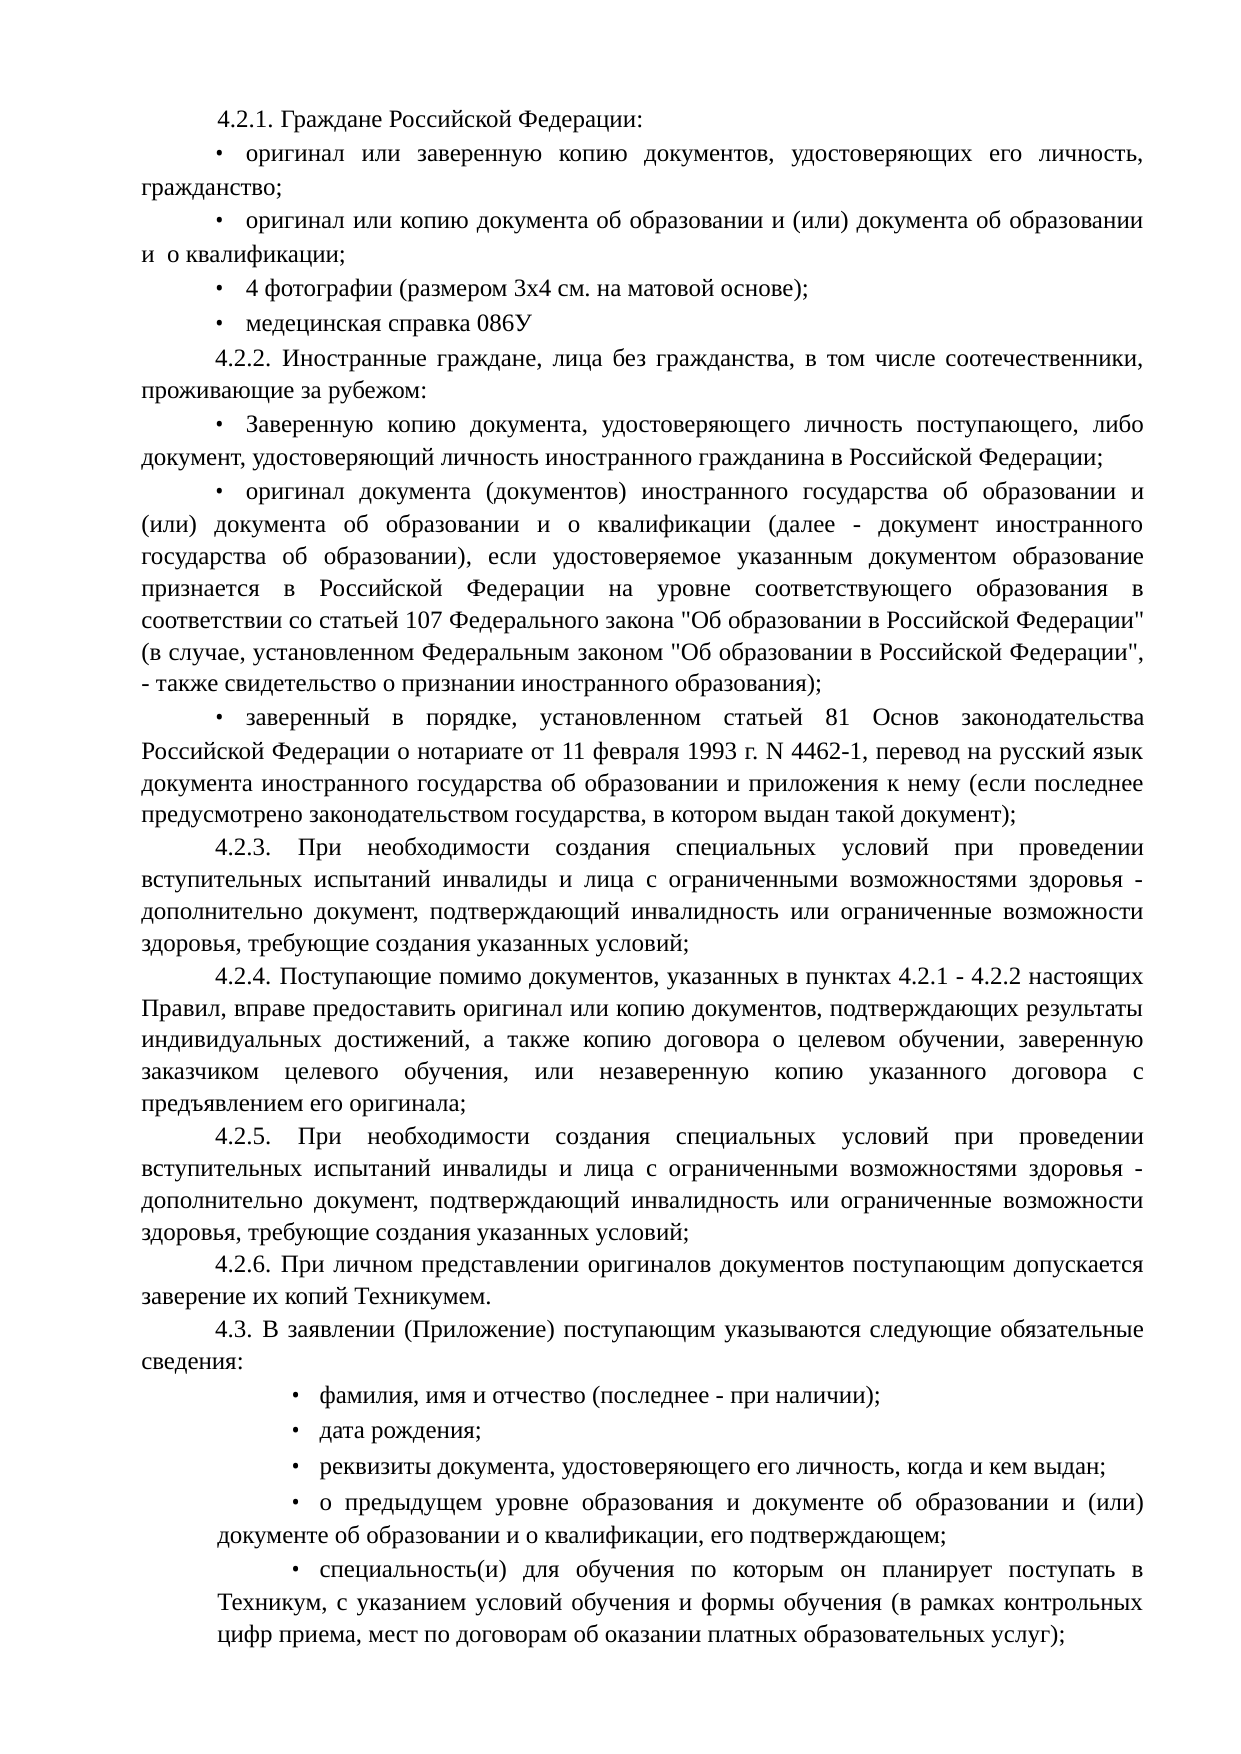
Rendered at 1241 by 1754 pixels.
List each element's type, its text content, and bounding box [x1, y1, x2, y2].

list фамилия, имя и отчество (последнее - при наличии); [217, 1379, 1144, 1410]
list Заверенную копию документа, удостоверяющего личность поступающего, либо документ, удостоверяющий личность иностранного гражданина в Российской Федерации; [141, 408, 1144, 471]
list реквизиты документа, удостоверяющего его личность, когда и кем выдан; [217, 1450, 1144, 1481]
list 4 фотографии (размером 3х4 см. на матовой основе); [141, 272, 1144, 303]
text 4.2.1. Граждане Российской Федерации: [217, 104, 1144, 133]
list заверенный в порядке, установленном статьей 81 Основ законодательства Российской Федерации о нотариате от 11 февраля 1993 г. N 4462-1, перевод на русский язык документа иностранного государства об образовании и приложения к нему (если последнее предусмотрено законодательством государства, в котором выдан такой документ); [141, 701, 1144, 828]
list оригинал документа (документов) иностранного государства об образовании и (или) документа об образовании и о квалификации (далее - документ иностранного государства об образовании), если удостоверяемое указанным документом образование признается в Российской Федерации на уровне соответствующего образования в соответствии со статьей 107 Федерального закона "Об образовании в Российской Федерации" (в случае, установленном Федеральным законом "Об образовании в Российской Федерации", - также свидетельство о признании иностранного образования); [141, 475, 1144, 697]
list специальность(и) для обучения по которым он планирует поступать в Техникум, с указанием условий обучения и формы обучения (в рамках контрольных цифр приема, мест по договорам об оказании платных образовательных услуг); [217, 1553, 1144, 1648]
text 4.2.3. При необходимости создания специальных условий при проведении вступительных испытаний инвалиды и лица с ограниченными возможностями здоровья - дополнительно документ, подтверждающий инвалидность или ограниченные возможности здоровья, требующие создания указанных условий; [141, 832, 1144, 957]
text 4.3. В заявлении (Приложение) поступающим указываются следующие обязательные сведения: [141, 1314, 1144, 1375]
list дата рождения; [217, 1414, 1144, 1446]
list о предыдущем уровне образования и документе об образовании и (или) документе об образовании и о квалификации, его подтверждающем; [217, 1486, 1144, 1549]
list оригинал или заверенную копию документов, удостоверяющих его личность, гражданство; [141, 137, 1144, 200]
list оригинал или копию документа об образовании и (или) документа об образовании и о квалификации; [141, 204, 1144, 268]
text 4.2.2. Иностранные граждане, лица без гражданства, в том числе соотечественники, проживающие за рубежом: [141, 343, 1144, 403]
text 4.2.5. При необходимости создания специальных условий при проведении вступительных испытаний инвалиды и лица с ограниченными возможностями здоровья - дополнительно документ, подтверждающий инвалидность или ограниченные возможности здоровья, требующие создания указанных условий; [141, 1121, 1144, 1245]
text 4.2.6. При личном представлении оригиналов документов поступающим допускается заверение их копий Техникумем. [141, 1249, 1144, 1310]
list медецинская справка 086У [141, 307, 1144, 338]
text 4.2.4. Поступающие помимо документов, указанных в пунктах 4.2.1 - 4.2.2 настоящих Правил, вправе предоставить оригинал или копию документов, подтверждающих результаты индивидуальных достижений, а также копию договора о целевом обучении, заверенную заказчиком целевого обучения, или незаверенную копию указанного договора с предъявлением его оригинала; [141, 961, 1144, 1117]
